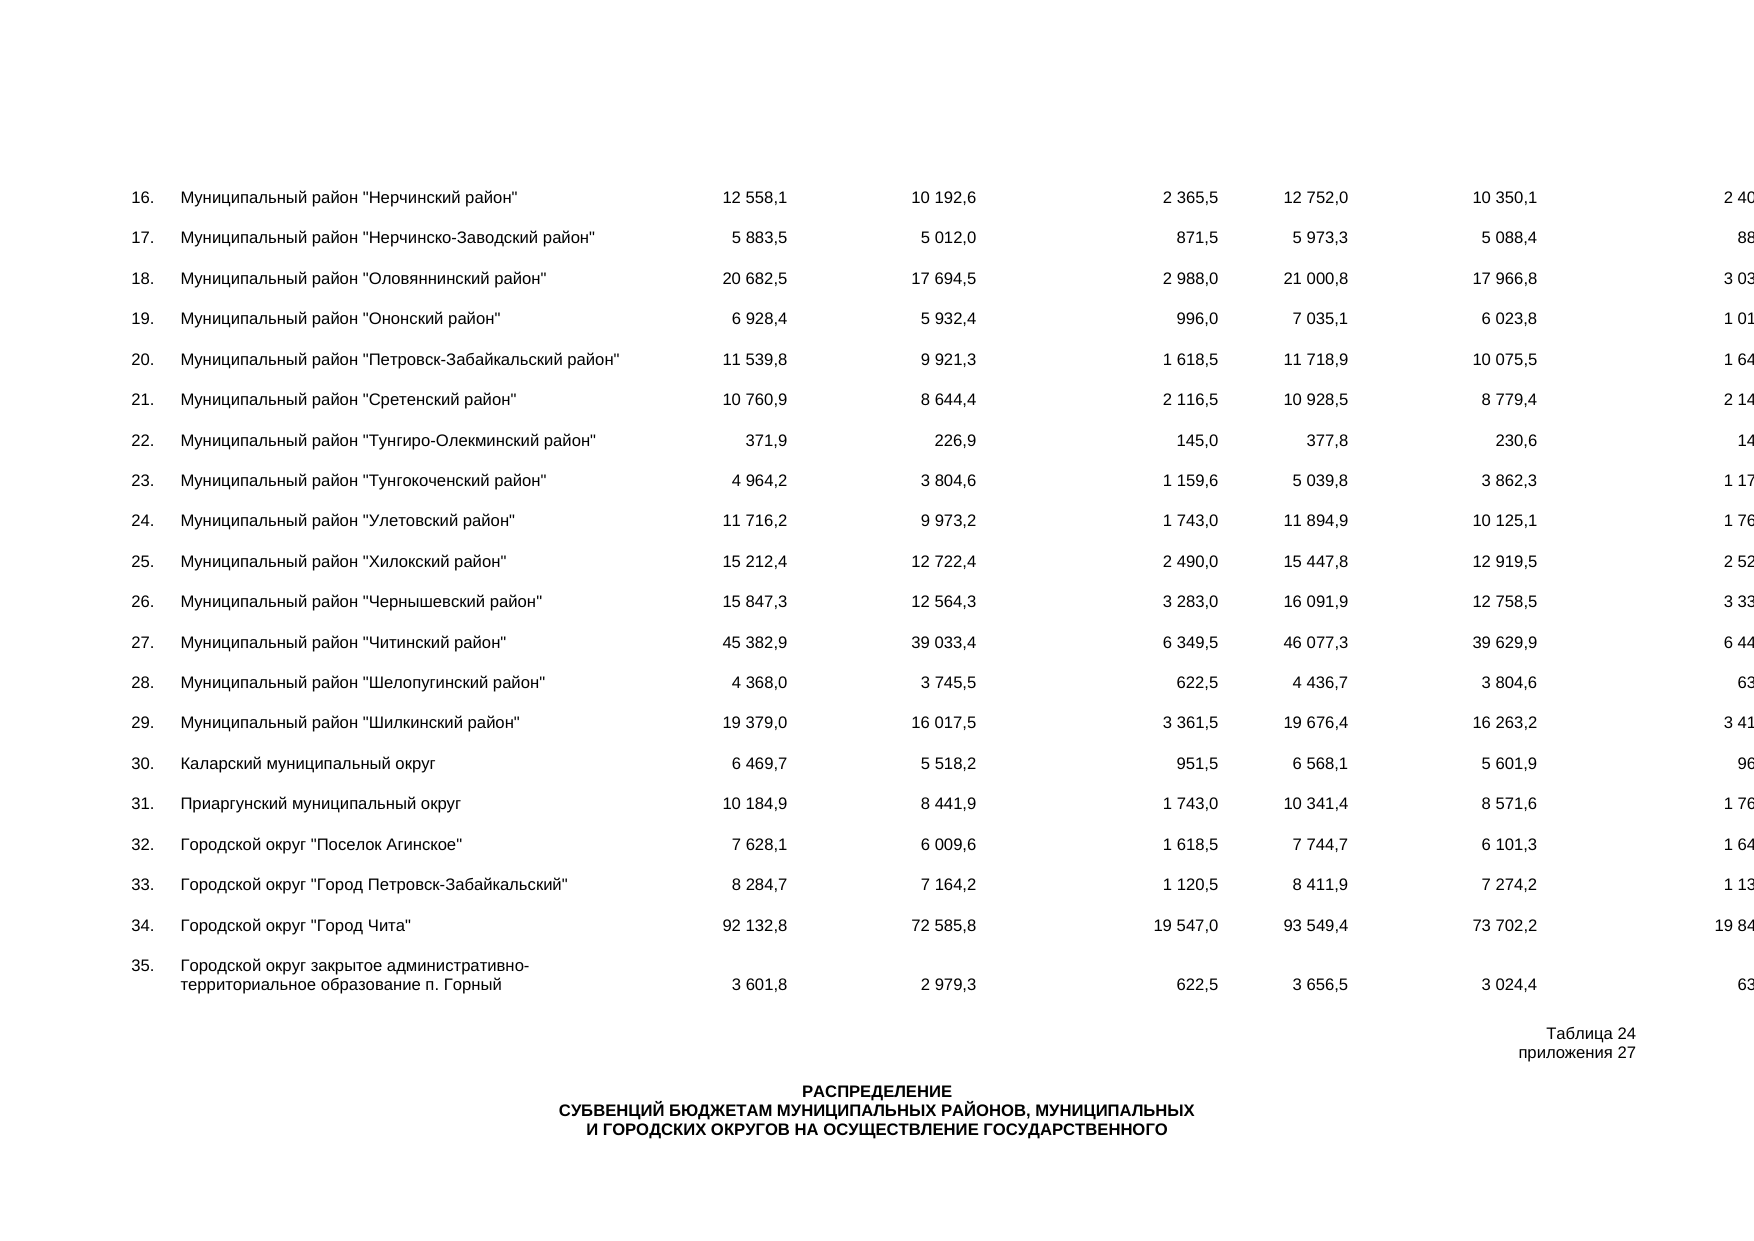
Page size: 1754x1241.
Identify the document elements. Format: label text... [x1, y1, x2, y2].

text РАСПРЕДЕЛЕНИЕ [118, 1081, 1636, 1101]
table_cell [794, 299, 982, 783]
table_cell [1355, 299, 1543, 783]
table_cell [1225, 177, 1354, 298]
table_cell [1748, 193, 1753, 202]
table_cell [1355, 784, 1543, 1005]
text И ГОРОДСКИХ ОКРУГОВ НА ОСУЩЕСТВЛЕНИЕ ГОСУДАРСТВЕННОГО [118, 1120, 1636, 1139]
text приложения 27 [118, 1043, 1636, 1062]
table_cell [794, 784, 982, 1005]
text СУБВЕНЦИЙ БЮДЖЕТАМ МУНИЦИПАЛЬНЫХ РАЙОНОВ, МУНИЦИПАЛЬНЫХ [118, 1101, 1636, 1120]
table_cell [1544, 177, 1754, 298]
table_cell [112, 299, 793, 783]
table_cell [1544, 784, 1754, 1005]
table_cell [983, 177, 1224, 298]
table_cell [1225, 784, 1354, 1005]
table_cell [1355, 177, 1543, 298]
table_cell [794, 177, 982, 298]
text Таблица 24 [118, 1024, 1636, 1043]
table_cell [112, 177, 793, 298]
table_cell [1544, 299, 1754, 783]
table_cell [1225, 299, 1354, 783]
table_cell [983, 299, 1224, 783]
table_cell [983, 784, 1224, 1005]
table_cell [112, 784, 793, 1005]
